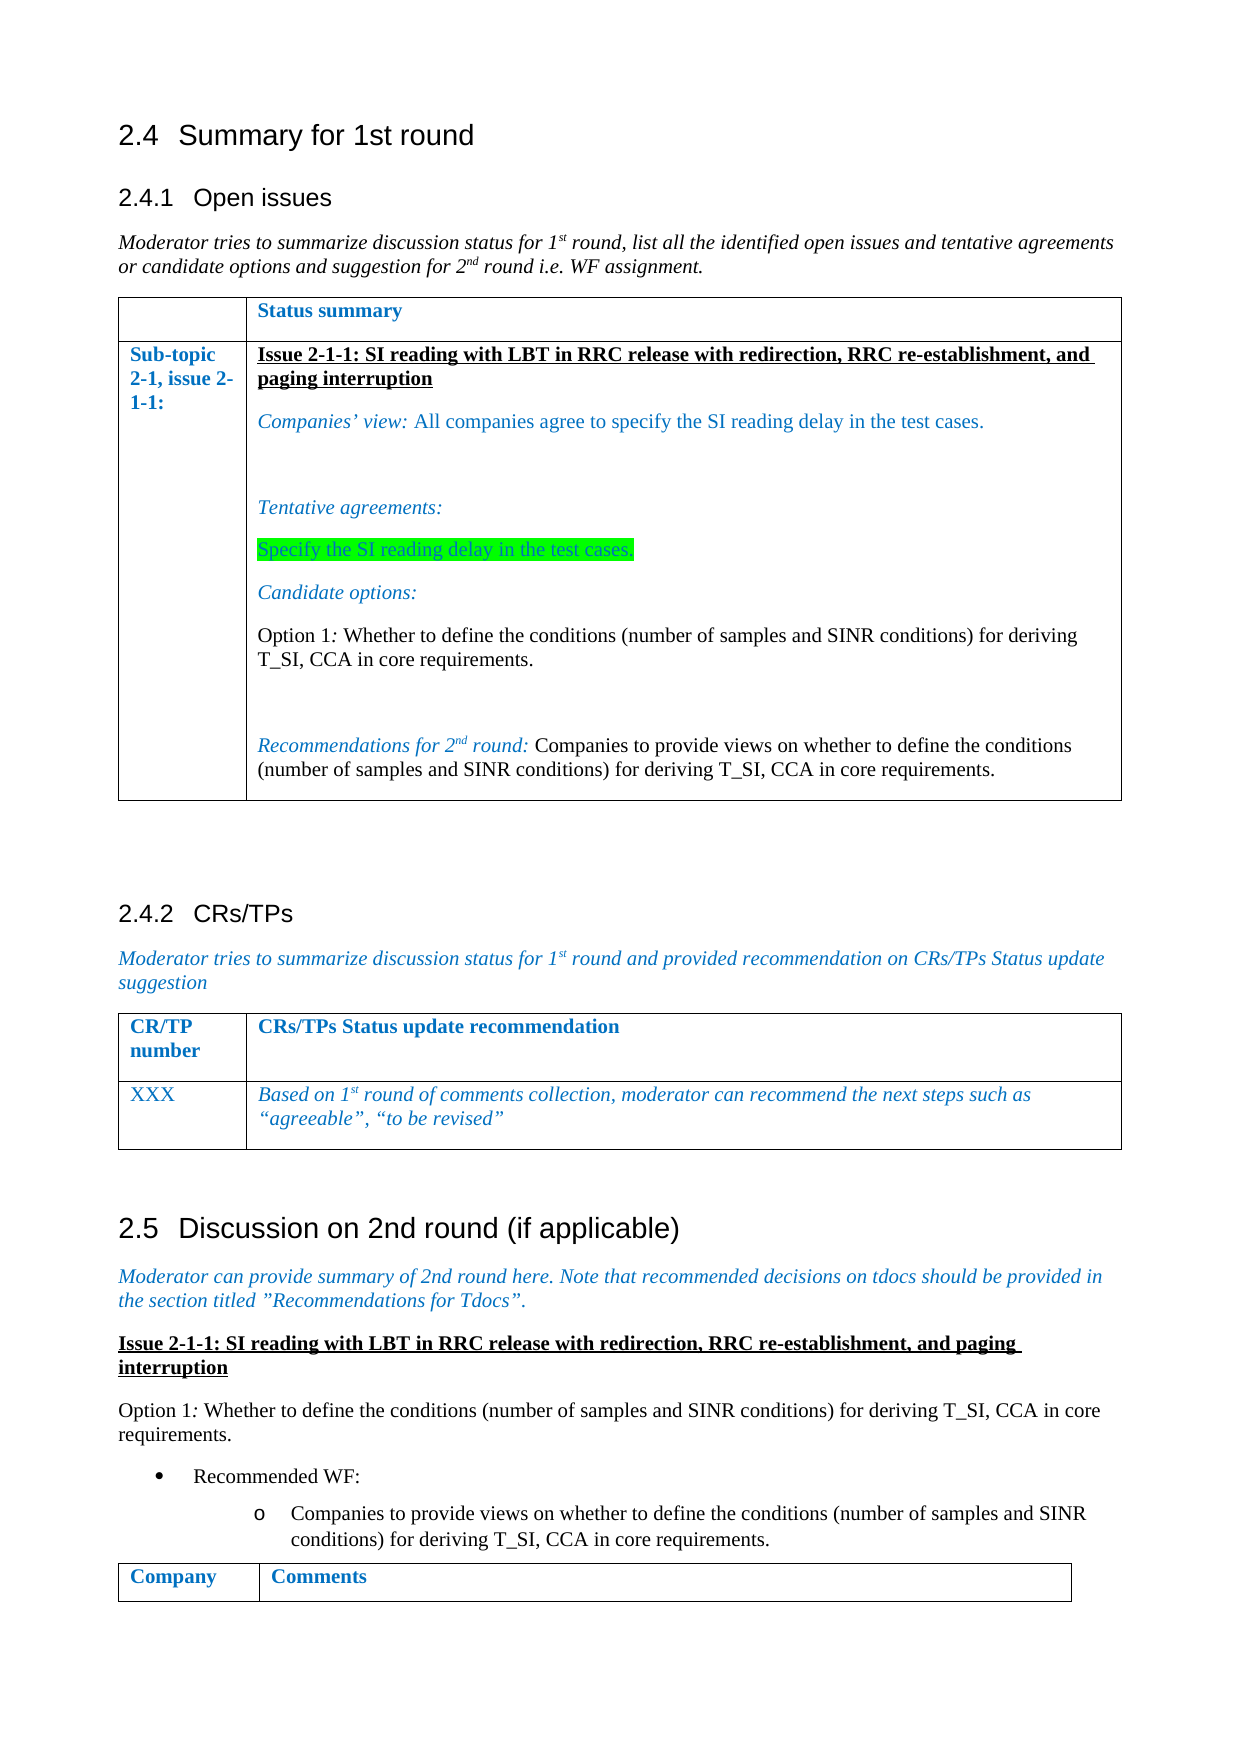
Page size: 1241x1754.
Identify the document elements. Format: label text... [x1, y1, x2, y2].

table_header Status summary [247, 298, 1121, 341]
table_header CRs/TPs Status update recommendation [247, 1014, 1121, 1081]
table_cell XXX [119, 1082, 246, 1149]
subtitle Summary for 1st round [118, 118, 1122, 152]
text Issue 2-1-1: SI reading with LBT in RRC release with redirection, RRC re-establishment, and paging interruption [118, 1331, 1122, 1379]
text Moderator tries to summarize discussion status for 1st round and provided recommendation on CRs/TPs Status update suggestion [118, 946, 1122, 994]
table_header CR/TP number [119, 1014, 246, 1081]
list Companies to provide views on whether to define the conditions (number of samples and SINR conditions) for deriving T_SI, CCA in core requirements. [253, 1501, 1122, 1551]
table_header Company [119, 1564, 259, 1601]
text Moderator tries to summarize discussion status for 1st round, list all the identified open issues and tentative agreements or candidate options and suggestion for 2nd round i.e. WF assignment. [118, 230, 1122, 278]
subtitle Open issues [118, 183, 1122, 212]
subtitle CRs/TPs [118, 899, 1122, 927]
list Recommended WF: [156, 1464, 1122, 1488]
table_cell Based on 1st round of comments collection, moderator can recommend the next steps such as “agreeable”, “to be revised” [247, 1082, 1121, 1149]
text Moderator can provide summary of 2nd round here. Note that recommended decisions on tdocs should be provided in the section titled ”Recommendations for Tdocs”. [118, 1264, 1122, 1312]
subtitle Discussion on 2nd round (if applicable) [118, 1212, 1122, 1245]
table_header [119, 298, 246, 341]
text Option 1: Whether to define the conditions (number of samples and SINR conditions) for deriving T_SI, CCA in core requirements. [118, 1398, 1122, 1446]
table_header Comments [260, 1564, 1071, 1601]
table_cell Issue 2-1-1: SI reading with LBT in RRC release with redirection, RRC re-establishment, and paging interruption Companies’ view: All companies agree to specify the SI reading delay in the test cases. Tentative agreements: Specify the SI reading delay in the test cases. Candidate options: Option 1: Whether to define the conditions (number of samples and SINR conditions) for deriving T_SI, CCA in core requirements. Recommendations for 2nd round: Companies to provide views on whether to define the conditions (number of samples and SINR conditions) for deriving T_SI, CCA in core requirements. [247, 342, 1121, 799]
table_cell Sub-topic 2-1, issue 2-1-1: [119, 342, 246, 799]
